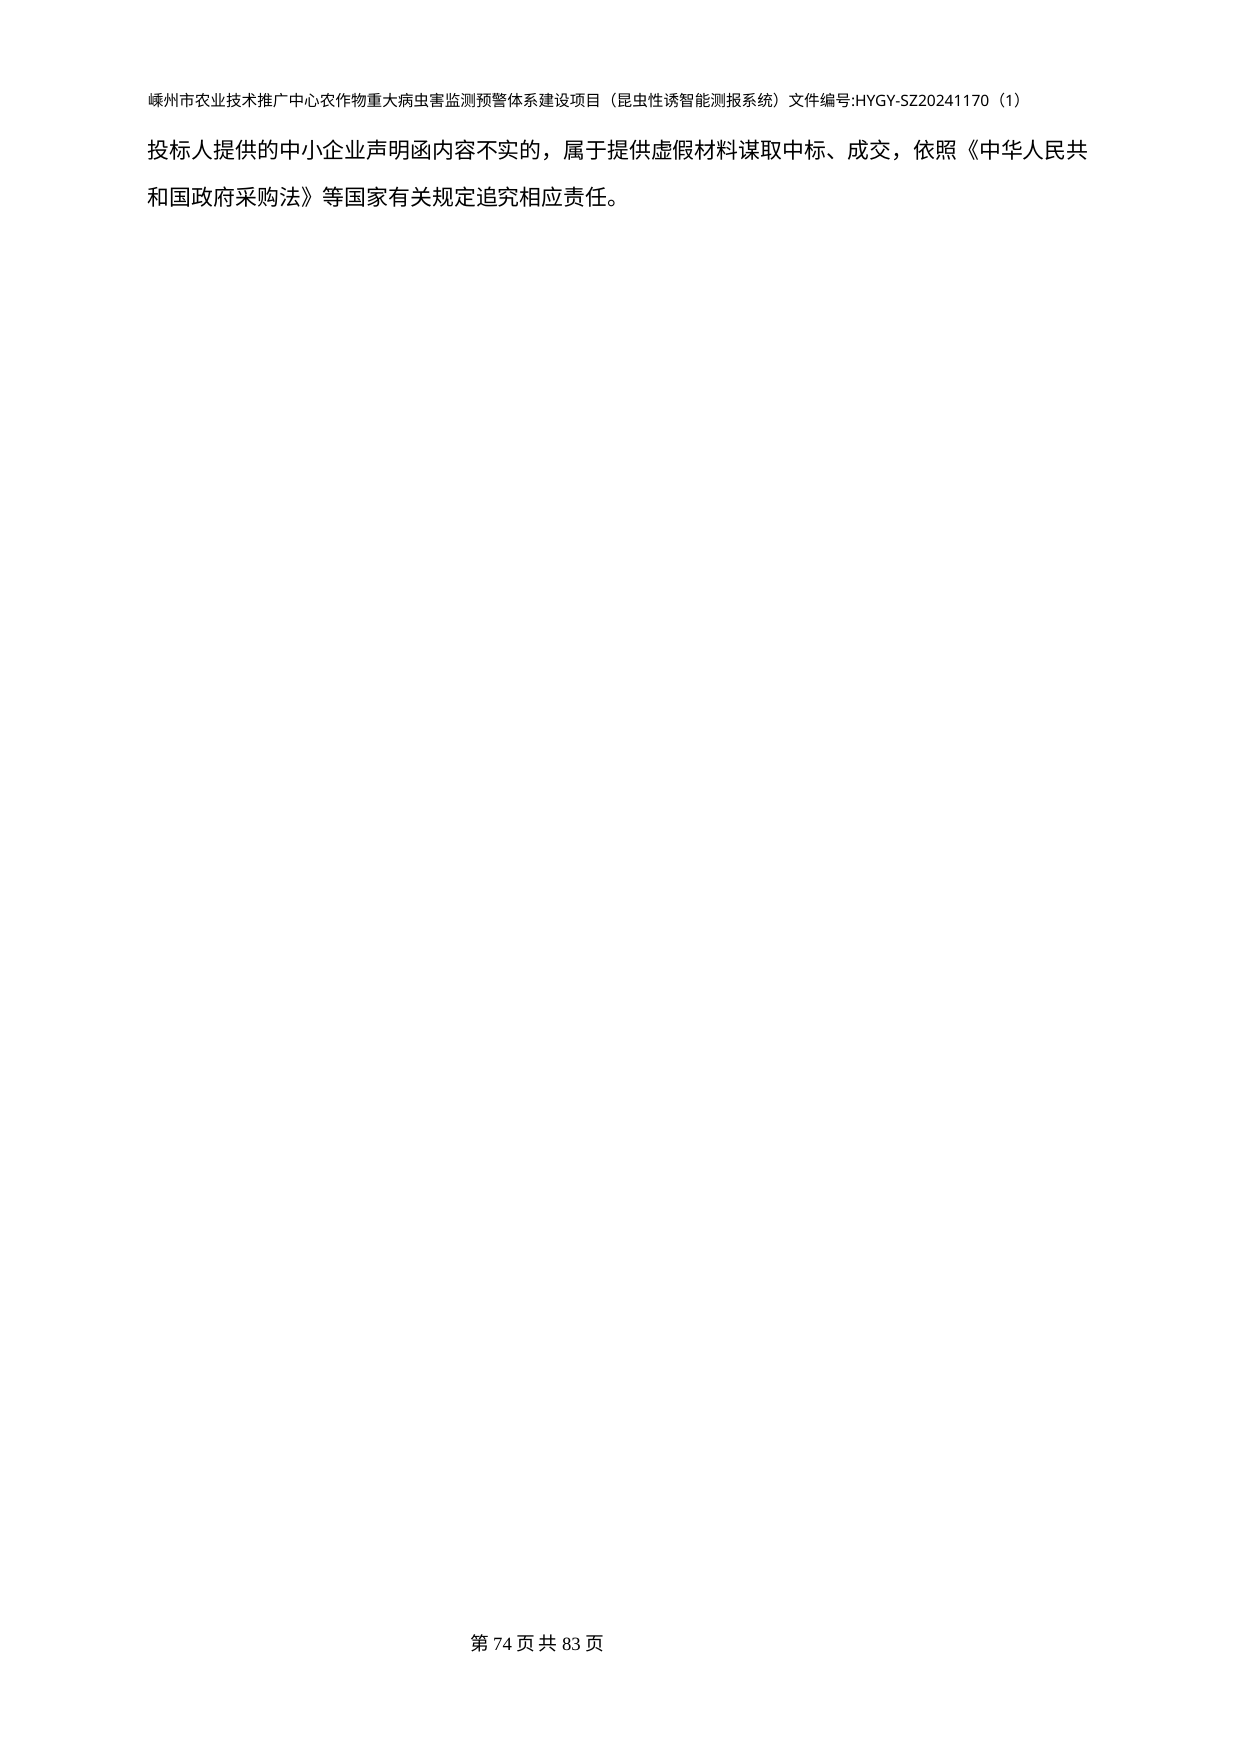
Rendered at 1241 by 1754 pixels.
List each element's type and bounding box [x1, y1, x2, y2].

text [148, 133, 1092, 212]
